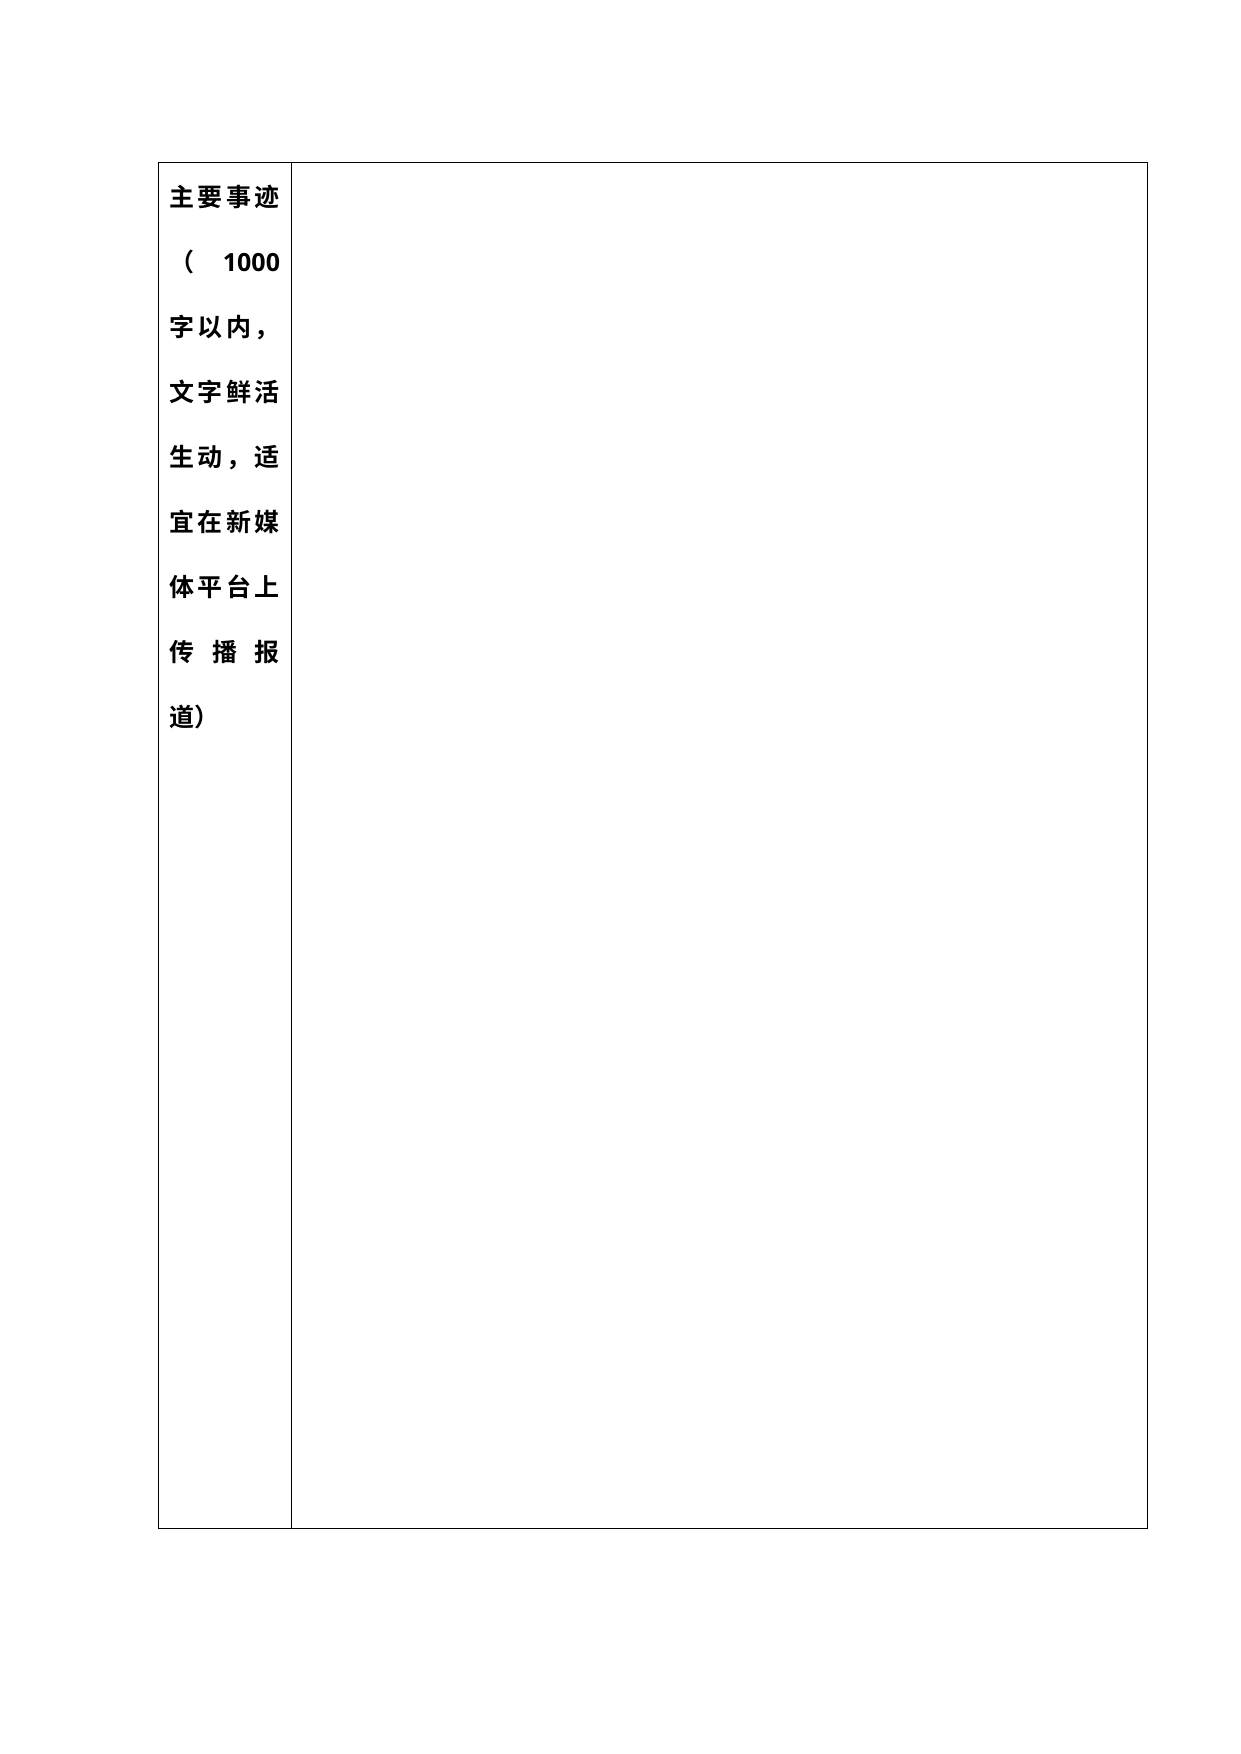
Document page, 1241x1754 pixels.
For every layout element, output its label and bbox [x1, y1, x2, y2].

table_cell [159, 163, 291, 1528]
table_cell [292, 163, 1147, 1528]
